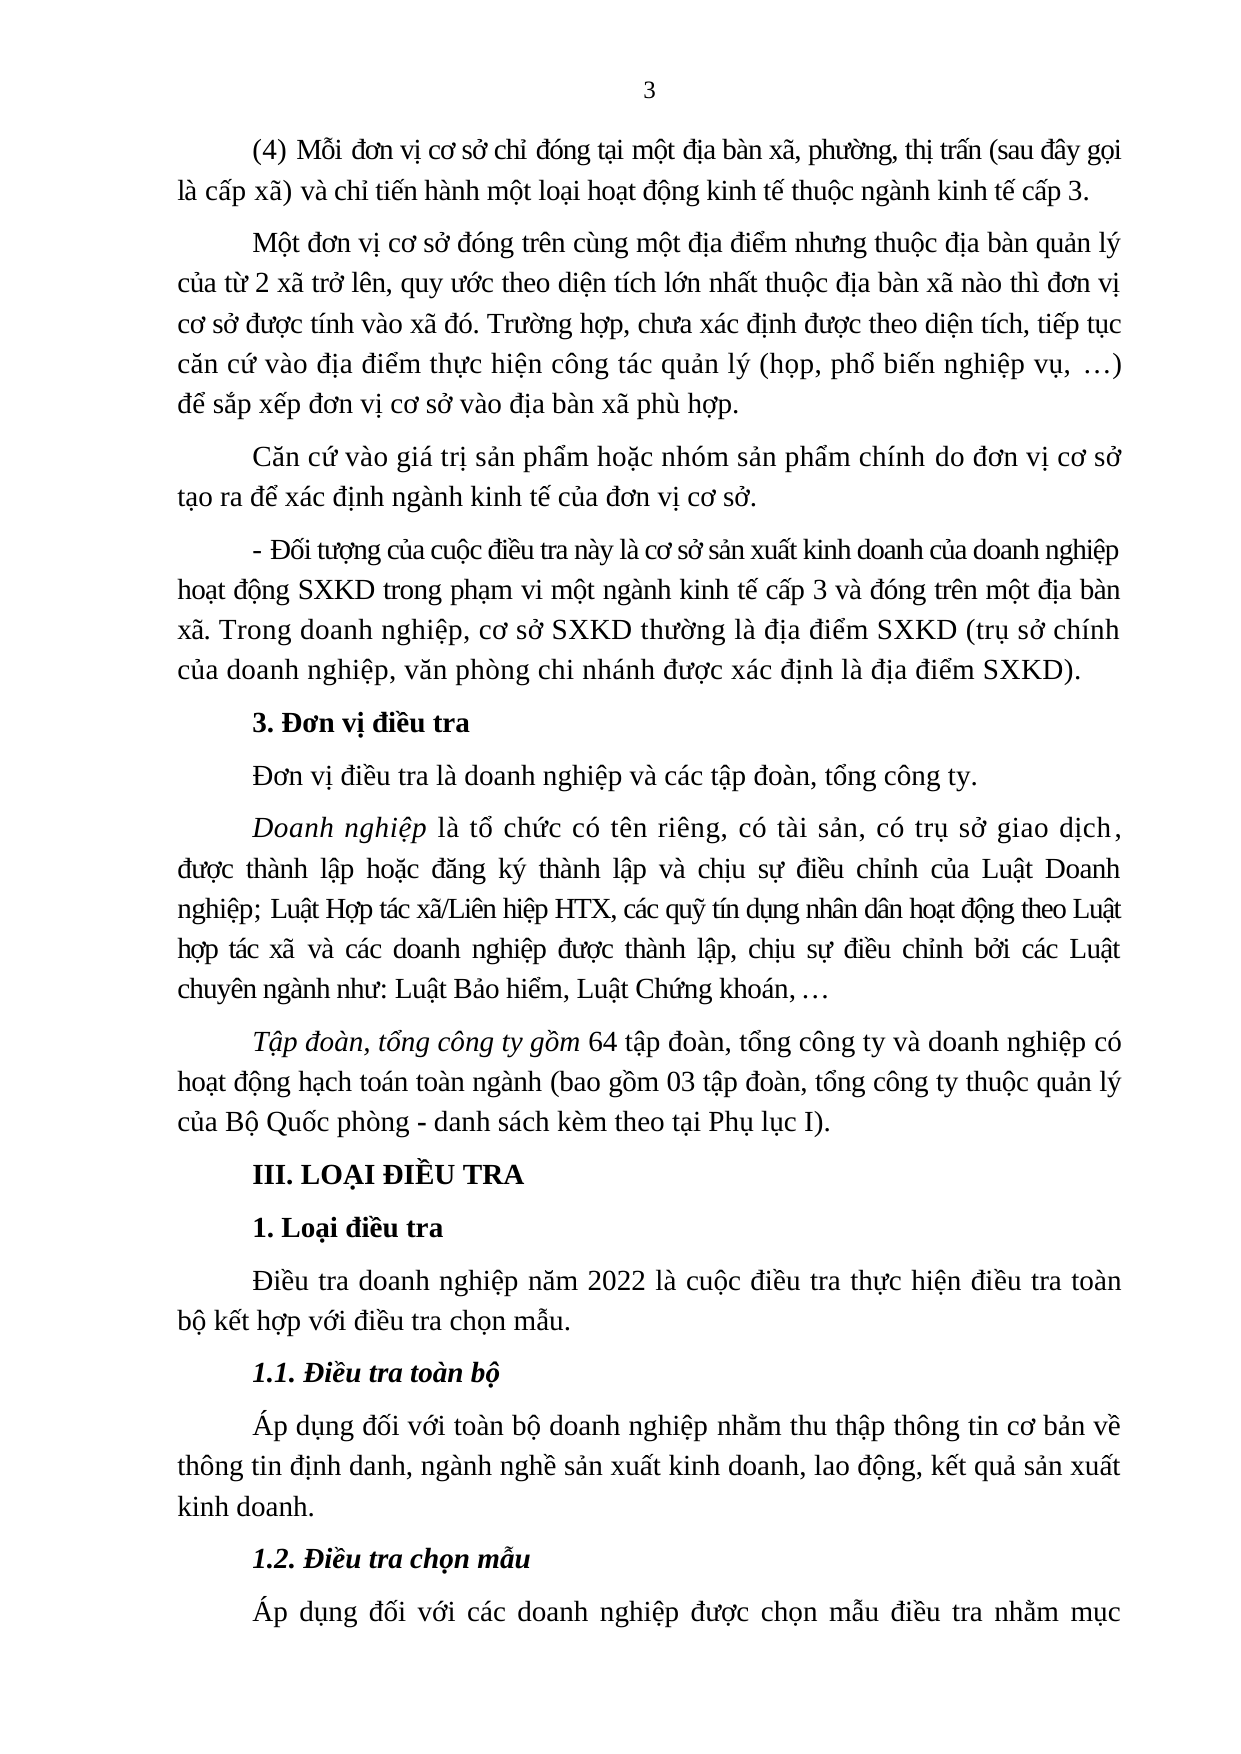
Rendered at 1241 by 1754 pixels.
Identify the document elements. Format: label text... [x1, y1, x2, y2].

text Doanh nghiệp là tổ chức có tên riêng, có tài sản, có trụ sở giao dịch, được thành lập hoặc đăng ký thành lập và chịu sự điều chỉnh của Luật Doanh nghiệp; Luật Hợp tác xã/Liên hiệp HTX, các quỹ tín dụng nhân dân hoạt động theo Luật hợp tác xã và các doanh nghiệp được thành lập, chịu sự điều chỉnh bởi các Luật chuyên ngành như: Luật Bảo hiểm, Luật Chứng khoán, … [177, 811, 1122, 1005]
subtitle (4) Mỗi đơn vị cơ sở chỉ đóng tại một địa bàn xã, phường, thị trấn (sau đây gọi là cấp xã) và chỉ tiến hành một loại hoạt động kinh tế thuộc ngành kinh tế cấp 3. [177, 132, 1122, 206]
text - Đối tượng của cuộc điều tra này là cơ sở sản xuất kinh doanh của doanh nghiệp hoạt động SXKD trong phạm vi một ngành kinh tế cấp 3 và đóng trên một địa bàn xã. Trong doanh nghiệp, cơ sở SXKD thường là địa điểm SXKD (trụ sở chính của doanh nghiệp, văn phòng chi nhánh được xác định là địa điểm SXKD). [177, 532, 1122, 686]
text 1.2. Điều tra chọn mẫu [177, 1541, 1122, 1575]
text Điều tra doanh nghiệp năm 2022 là cuộc điều tra thực hiện điều tra toàn bộ kết hợp với điều tra chọn mẫu. [177, 1263, 1122, 1336]
list Áp dụng đối với toàn bộ doanh nghiệp nhằm thu thập thông tin cơ bản về thông tin định danh, ngành nghề sản xuất kinh doanh, lao động, kết quả sản xuất kinh doanh. [177, 1408, 1122, 1522]
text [177, 1594, 1122, 1628]
subtitle Một đơn vị cơ sở đóng trên cùng một địa điểm nhưng thuộc địa bàn quản lý của từ 2 xã trở lên, quy ước theo diện tích lớn nhất thuộc địa bàn xã nào thì đơn vị cơ sở được tính vào xã đó. Trường hợp, chưa xác định được theo diện tích, tiếp tục căn cứ vào địa điểm thực hiện công tác quản lý (họp, phổ biến nghiệp vụ, …) để sắp xếp đơn vị cơ sở vào địa bàn xã phù hợp. [177, 225, 1122, 420]
text Đơn vị điều tra là doanh nghiệp và các tập đoàn, tổng công ty. [177, 758, 1122, 791]
text Tập đoàn, tổng công ty gồm 64 tập đoàn, tổng công ty và doanh nghiệp có hoạt động hạch toán toàn ngành (bao gồm 03 tập đoàn, tổng công ty thuộc quản lý của Bộ Quốc phòng - danh sách kèm theo tại Phụ lục I). [177, 1024, 1122, 1138]
text III. LOẠI ĐIỀU TRA [177, 1157, 1122, 1191]
text 1.1. Điều tra toàn bộ [177, 1356, 1122, 1389]
text 1. Loại điều tra [177, 1210, 1122, 1243]
text Căn cứ vào giá trị sản phẩm hoặc nhóm sản phẩm chính do đơn vị cơ sở tạo ra để xác định ngành kinh tế của đơn vị cơ sở. [177, 439, 1122, 513]
text 3. Đơn vị điều tra [177, 705, 1122, 739]
